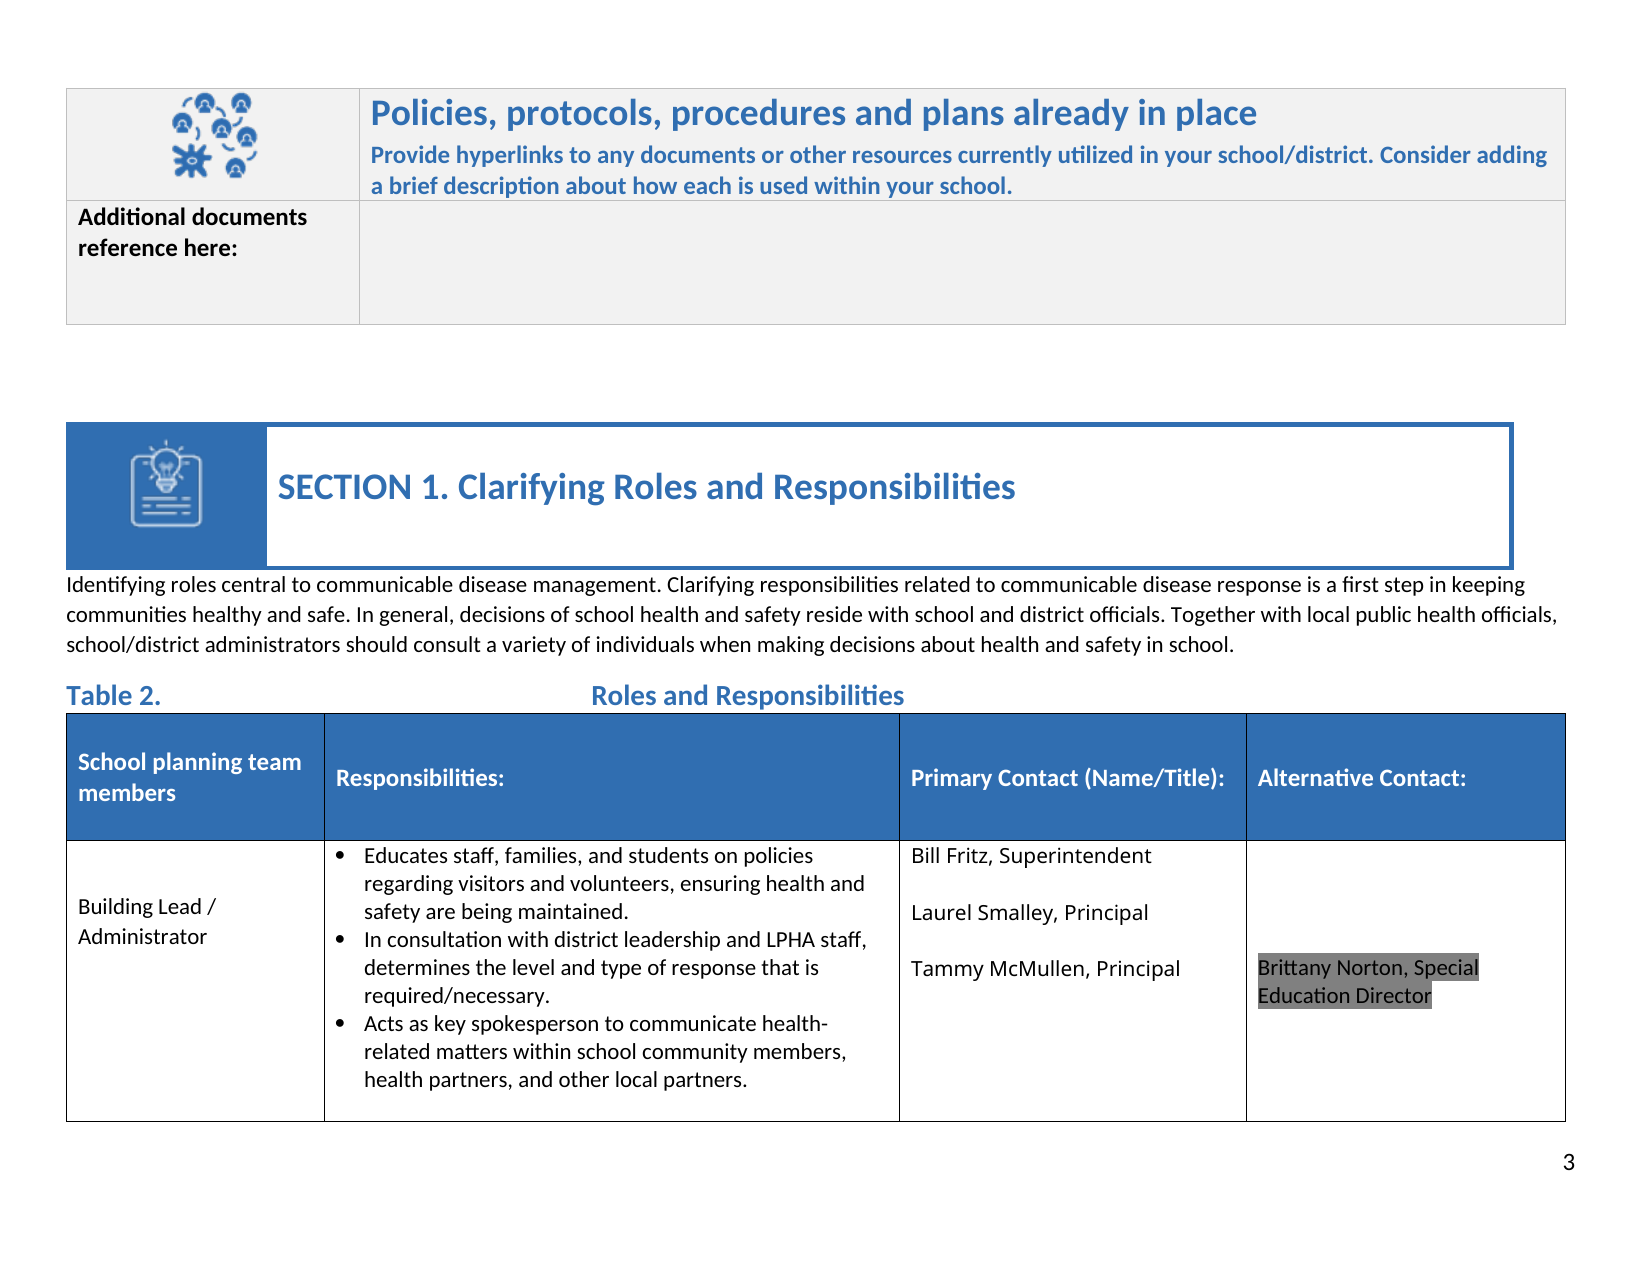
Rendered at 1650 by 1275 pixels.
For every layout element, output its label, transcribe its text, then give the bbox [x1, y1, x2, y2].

table_cell Educates staff, families, and students on policies regarding visitors and volunteers, ensuring health and safety are being maintained. In consultation with district leadership and LPHA staff, determines the level and type of response that is required/necessary. Acts as key spokesperson to communicate health-related matters within school community members, health partners, and other local partners. [325, 841, 899, 1121]
table_cell Additional documents reference here: [67, 201, 359, 324]
table_cell [360, 201, 1565, 324]
picture [126, 437, 209, 535]
table_header [71, 427, 267, 566]
table_cell Bill Fritz, Superintendent Laurel Smalley, Principal Tammy McMullen, Principal [900, 841, 1246, 1121]
text Table 2. Roles and Responsibilities [66, 677, 1575, 713]
table_header Primary Contact (Name/Title): [900, 714, 1246, 840]
table_header School planning team members [67, 714, 324, 840]
table_header Alternative Contact: [1247, 714, 1565, 840]
table_cell Brittany Norton, Special Education Director [1247, 841, 1565, 1121]
table_header [67, 89, 359, 200]
table_header Policies, protocols, procedures and plans already in place Provide hyperlinks to any documents or other resources currently utilized in your school/district. Consider adding a brief description about how each is used within your school. [360, 89, 1565, 200]
table_cell Building Lead / Administrator [67, 841, 324, 1121]
table_header SECTION 1. Clarifying Roles and Responsibilities [267, 427, 1509, 566]
picture [166, 88, 260, 183]
table_header Responsibilities: [325, 714, 899, 840]
text Identifying roles central to communicable disease management. Clarifying responsibilities related to communicable disease response is a first step in keeping communities healthy and safe. In general, decisions of school health and safety reside with school and district officials. Together with local public health officials, school/district administrators should consult a variety of individuals when making decisions about health and safety in school. [66, 570, 1575, 659]
